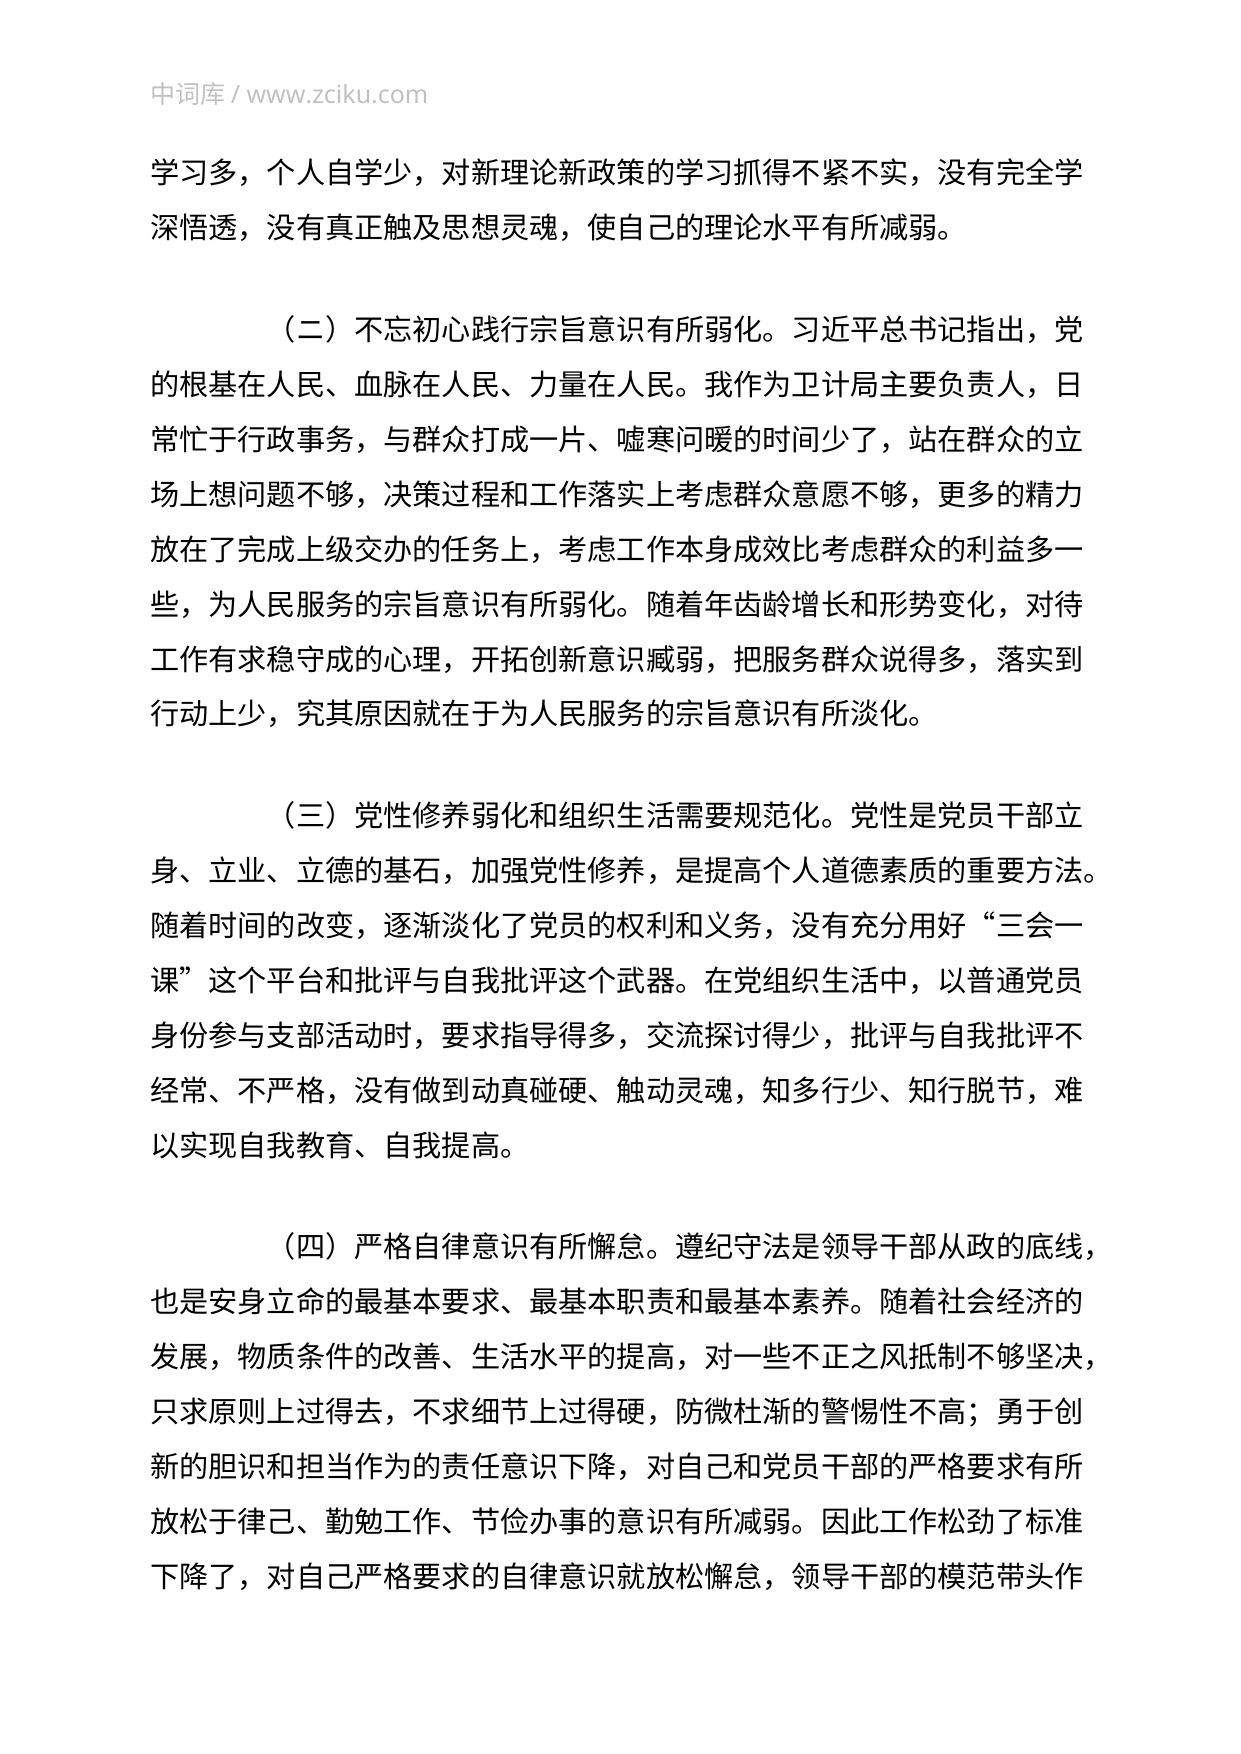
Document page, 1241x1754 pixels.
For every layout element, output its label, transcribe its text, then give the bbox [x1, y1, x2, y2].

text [150, 1224, 1090, 1596]
text （ニ）不忘初心践行宗旨意识有所弱化。习近平总书记指出，党的根基在人民、血脉在人民、力量在人民。我作为卫计局主要负责人，日常忙于行政事务，与群众打成一片、嘘寒问暖的时间少了，站在群众的立场上想问题不够，决策过程和工作落实上考虑群众意愿不够，更多的精力放在了完成上级交办的任务上，考虑工作本身成效比考虑群众的利益多一些，为人民服务的宗旨意识有所弱化。随着年齿龄增长和形势变化，对待工作有求稳守成的心理，开拓创新意识臧弱，把服务群众说得多，落实到行动上少，究其原因就在于为人民服务的宗旨意识有所淡化。 [150, 307, 1090, 733]
text （三）党性修养弱化和组织生活需要规范化。党性是党员干部立身、立业、立德的基石，加强党性修养，是提高个人道德素质的重要方法。随着时间的改变，逐渐淡化了党员的权利和义务，没有充分用好“三会一课”这个平台和批评与自我批评这个武器。在党组织生活中，以普通党员身份参与支部活动时，要求指导得多，交流探讨得少，批评与自我批评不经常、不严格，没有做到动真碰硬、触动灵魂，知多行少、知行脱节，难以实现自我教育、自我提高。 [150, 793, 1090, 1164]
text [150, 150, 1090, 247]
